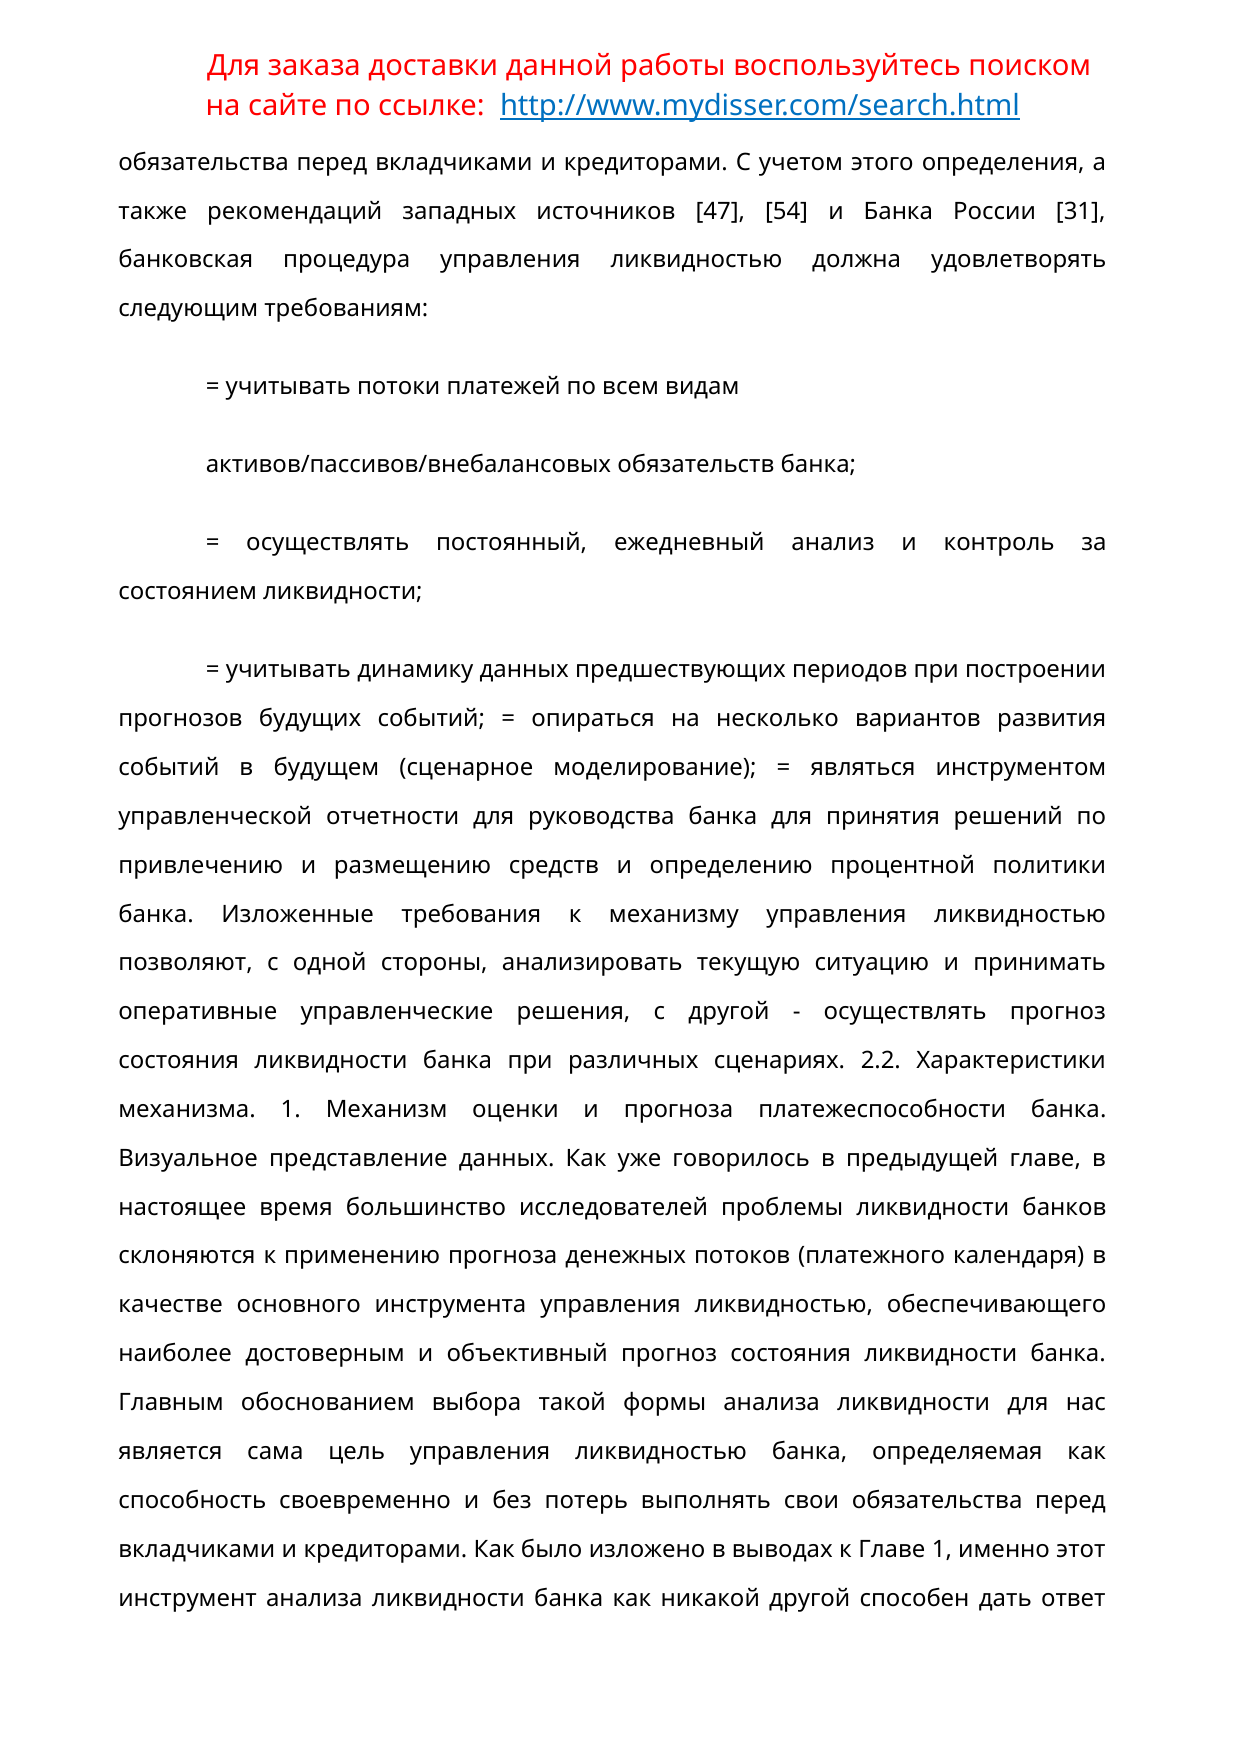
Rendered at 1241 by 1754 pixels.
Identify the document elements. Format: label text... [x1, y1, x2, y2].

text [118, 652, 1107, 1613]
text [118, 144, 1107, 324]
text активов/пассивов/внебалансовых обязательств банка; [118, 447, 1107, 480]
text = осуществлять постоянный, ежедневный анализ и контроль за состоянием ликвидности; [118, 525, 1107, 607]
text = учитывать потоки платежей по всем видам [118, 369, 1107, 402]
